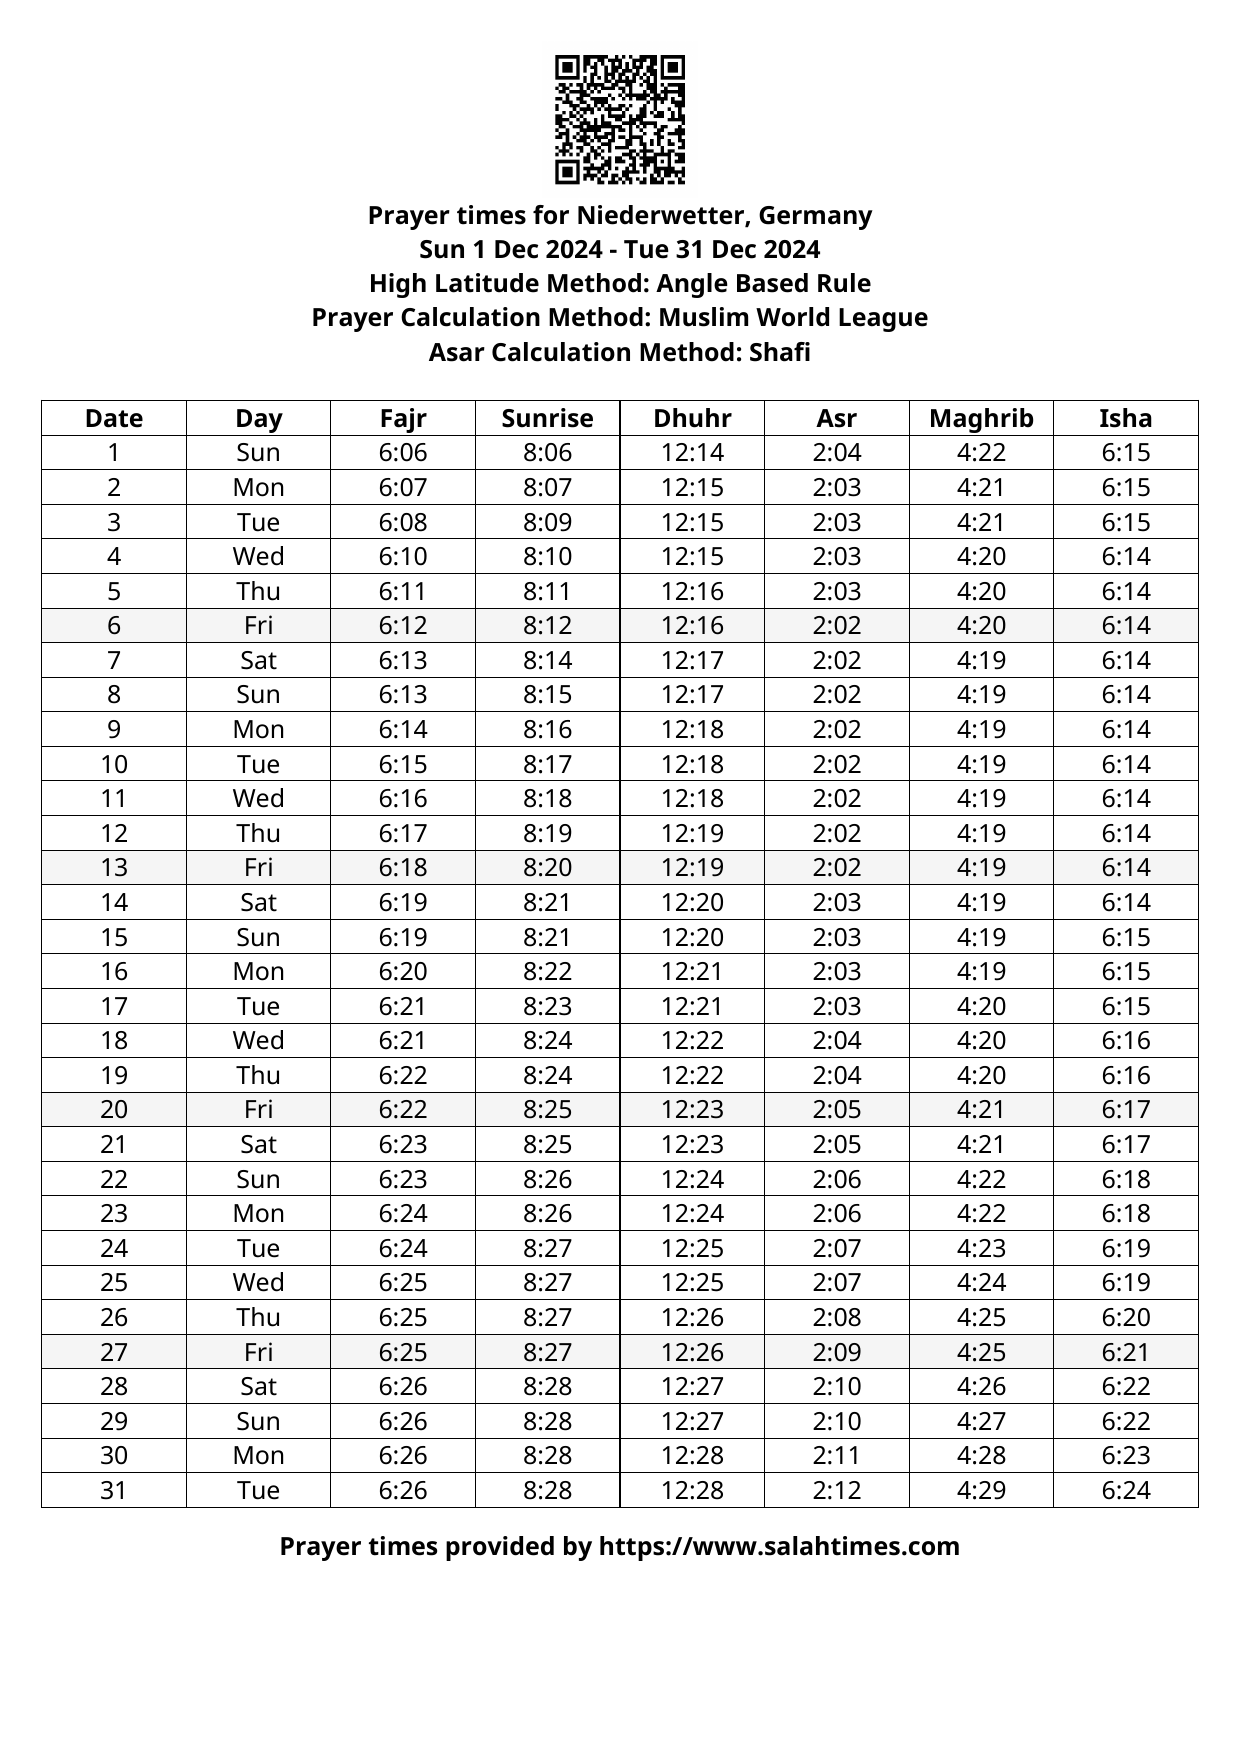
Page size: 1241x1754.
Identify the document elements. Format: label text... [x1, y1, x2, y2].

table_cell 2:03 [765, 505, 909, 538]
table_cell 4:21 [910, 505, 1053, 538]
table_cell 12:23 [621, 1093, 764, 1126]
table_cell 6:14 [1054, 816, 1198, 849]
table_cell 6:19 [1054, 1266, 1198, 1299]
table_cell 10 [42, 747, 186, 780]
table_cell 6:24 [331, 1231, 475, 1264]
table_cell 6:15 [1054, 954, 1198, 988]
table_cell Wed [187, 1024, 330, 1057]
table_cell Thu [187, 1058, 330, 1092]
table_cell Tue [187, 1231, 330, 1264]
table_cell 8:21 [476, 885, 619, 919]
table_cell 2:02 [765, 643, 909, 677]
table_header Asr [765, 401, 909, 434]
table_cell 8:19 [476, 816, 619, 849]
table_cell 6:14 [1054, 712, 1198, 746]
table_cell 22 [42, 1162, 186, 1195]
table_cell 12:15 [621, 470, 764, 504]
table_cell 4:19 [910, 851, 1053, 884]
table_cell 6:17 [1054, 1127, 1198, 1161]
table_cell 8:10 [476, 539, 619, 573]
text Prayer times provided by https://www.salahtimes.com [42, 1528, 1198, 1563]
table_cell 14 [42, 885, 186, 919]
text Sun 1 Dec 2024 - Tue 31 Dec 2024 [42, 232, 1198, 266]
table_cell 6:18 [1054, 1162, 1198, 1195]
table_cell 4:24 [910, 1266, 1053, 1299]
table_cell 6:22 [331, 1093, 475, 1126]
table_cell 2:02 [765, 851, 909, 884]
table_cell 6:21 [1054, 1335, 1198, 1368]
table_header Sunrise [476, 401, 619, 434]
table_cell 6:18 [1054, 1196, 1198, 1230]
table_cell 2:03 [765, 954, 909, 988]
table_cell 12:23 [621, 1127, 764, 1161]
table_cell 19 [42, 1058, 186, 1092]
table_cell 6:15 [1054, 505, 1198, 538]
table_cell 2:06 [765, 1162, 909, 1195]
table_cell 8:27 [476, 1335, 619, 1368]
table_cell 4:20 [910, 1058, 1053, 1092]
table_cell 12:27 [621, 1369, 764, 1403]
table_cell 12:18 [621, 747, 764, 780]
table_cell 6:25 [331, 1335, 475, 1368]
table_cell 6:14 [1054, 851, 1198, 884]
table_cell 6:19 [331, 885, 475, 919]
table_cell 2 [42, 470, 186, 504]
table_cell 12:20 [621, 885, 764, 919]
table_cell 4:21 [910, 470, 1053, 504]
table_cell Thu [187, 816, 330, 849]
table_cell 4:23 [910, 1231, 1053, 1264]
table_cell Mon [187, 712, 330, 746]
table_cell 12:25 [621, 1266, 764, 1299]
table_cell 2:02 [765, 781, 909, 815]
table_cell 13 [42, 851, 186, 884]
table_cell Sat [187, 1127, 330, 1161]
table_cell 4:25 [910, 1335, 1053, 1368]
table_cell 2:08 [765, 1300, 909, 1334]
table_cell 4:21 [910, 1127, 1053, 1161]
table_cell 4:19 [910, 747, 1053, 780]
table_cell 4:27 [910, 1404, 1053, 1437]
table_cell 12:28 [621, 1439, 764, 1472]
table_cell 4:19 [910, 781, 1053, 815]
table_cell 6:21 [331, 989, 475, 1022]
table_cell 12:24 [621, 1196, 764, 1230]
table_cell 8:20 [476, 851, 619, 884]
table_cell 12:18 [621, 712, 764, 746]
table_cell Tue [187, 1473, 330, 1507]
table_cell 23 [42, 1196, 186, 1230]
table_cell 2:02 [765, 747, 909, 780]
table_cell 12:19 [621, 851, 764, 884]
table_cell Fri [187, 1093, 330, 1126]
table_cell 8:28 [476, 1473, 619, 1507]
table_cell 6:14 [331, 712, 475, 746]
table_cell 2:04 [765, 1024, 909, 1057]
text Prayer times for Niederwetter, Germany [42, 198, 1198, 232]
table_cell 2:04 [765, 436, 909, 469]
table_cell 2:10 [765, 1369, 909, 1403]
table_cell 29 [42, 1404, 186, 1437]
table_cell 8:22 [476, 954, 619, 988]
table_header Dhuhr [621, 401, 764, 434]
table_cell 9 [42, 712, 186, 746]
table_cell Sun [187, 920, 330, 953]
table_cell 8:23 [476, 989, 619, 1022]
table_header Maghrib [910, 401, 1053, 434]
table_cell 12:26 [621, 1335, 764, 1368]
table_cell Mon [187, 1196, 330, 1230]
text High Latitude Method: Angle Based Rule [42, 266, 1198, 300]
table_cell 6:17 [1054, 1093, 1198, 1126]
table_cell 4:19 [910, 816, 1053, 849]
table_cell 8:28 [476, 1369, 619, 1403]
table_cell 6:15 [1054, 989, 1198, 1022]
table_cell 8:28 [476, 1439, 619, 1472]
table_cell 6:06 [331, 436, 475, 469]
table_cell 12:28 [621, 1473, 764, 1507]
table_header Fajr [331, 401, 475, 434]
table_cell 6:26 [331, 1473, 475, 1507]
table_cell 6:15 [331, 747, 475, 780]
table_cell 12:26 [621, 1300, 764, 1334]
table_cell 12:24 [621, 1162, 764, 1195]
table_cell Thu [187, 1300, 330, 1334]
table_cell Sun [187, 436, 330, 469]
table_cell 2:04 [765, 1058, 909, 1092]
table_cell 4:19 [910, 643, 1053, 677]
table_cell Tue [187, 989, 330, 1022]
table_cell 2:03 [765, 989, 909, 1022]
table_cell 6:22 [1054, 1369, 1198, 1403]
table_cell 6:14 [1054, 781, 1198, 815]
table_cell 12:21 [621, 989, 764, 1022]
table_cell Thu [187, 574, 330, 607]
table_cell Sat [187, 1369, 330, 1403]
table_cell 6:17 [331, 816, 475, 849]
table_cell 8:25 [476, 1127, 619, 1161]
table_cell 8:06 [476, 436, 619, 469]
table_header Isha [1054, 401, 1198, 434]
table_cell 26 [42, 1300, 186, 1334]
table_cell 6:25 [331, 1300, 475, 1334]
table_cell 12:16 [621, 609, 764, 642]
table_cell 6:14 [1054, 643, 1198, 677]
table_cell 6:19 [331, 920, 475, 953]
table_cell 24 [42, 1231, 186, 1264]
table_cell 6:18 [331, 851, 475, 884]
table_cell 6:10 [331, 539, 475, 573]
table_cell 6:24 [331, 1196, 475, 1230]
table_cell 31 [42, 1473, 186, 1507]
table_cell 12:17 [621, 643, 764, 677]
table_cell 12:15 [621, 505, 764, 538]
table_cell Fri [187, 609, 330, 642]
table_cell 6:13 [331, 643, 475, 677]
table_cell Wed [187, 539, 330, 573]
table_cell 8:15 [476, 678, 619, 711]
table_cell 20 [42, 1093, 186, 1126]
table_cell 6:24 [1054, 1473, 1198, 1507]
table_cell 4:19 [910, 678, 1053, 711]
table_cell 12:20 [621, 920, 764, 953]
table_cell 4 [42, 539, 186, 573]
table_cell 6:16 [1054, 1058, 1198, 1092]
table_cell 6:20 [1054, 1300, 1198, 1334]
table_cell 2:05 [765, 1127, 909, 1161]
table_cell 12:27 [621, 1404, 764, 1437]
table_cell Sun [187, 678, 330, 711]
table_cell 2:03 [765, 539, 909, 573]
table_cell 12:16 [621, 574, 764, 607]
table_cell 18 [42, 1024, 186, 1057]
table_cell Sat [187, 885, 330, 919]
table_cell 6:14 [1054, 609, 1198, 642]
table_cell 12:25 [621, 1231, 764, 1264]
table_cell Sun [187, 1404, 330, 1437]
table_cell 2:05 [765, 1093, 909, 1126]
table_cell 2:09 [765, 1335, 909, 1368]
table_cell 6:19 [1054, 1231, 1198, 1264]
table_cell 2:03 [765, 470, 909, 504]
table_cell Mon [187, 1439, 330, 1472]
table_cell 8:12 [476, 609, 619, 642]
table_cell Mon [187, 470, 330, 504]
table_cell 6:23 [331, 1127, 475, 1161]
table_cell 28 [42, 1369, 186, 1403]
table_cell 3 [42, 505, 186, 538]
table_cell 1 [42, 436, 186, 469]
table_cell 6:08 [331, 505, 475, 538]
table_cell 8:25 [476, 1093, 619, 1126]
table_cell 12:15 [621, 539, 764, 573]
table_cell 6:26 [331, 1404, 475, 1437]
table_cell 16 [42, 954, 186, 988]
table_cell 12:22 [621, 1024, 764, 1057]
table_cell 2:03 [765, 920, 909, 953]
table_cell 6:14 [1054, 885, 1198, 919]
table_cell 12:21 [621, 954, 764, 988]
table_cell 21 [42, 1127, 186, 1161]
table_cell 6:23 [331, 1162, 475, 1195]
table_cell 8:16 [476, 712, 619, 746]
table_cell Fri [187, 1335, 330, 1368]
table_cell Tue [187, 747, 330, 780]
table_cell 4:19 [910, 885, 1053, 919]
table_cell 2:11 [765, 1439, 909, 1472]
table_cell 6:15 [1054, 436, 1198, 469]
table_header Day [187, 401, 330, 434]
table_cell 6:26 [331, 1439, 475, 1472]
table_cell 6:11 [331, 574, 475, 607]
table_cell 8:27 [476, 1300, 619, 1334]
picture [542, 41, 699, 198]
table_cell Wed [187, 1266, 330, 1299]
table_cell 8:27 [476, 1266, 619, 1299]
table_cell 6:15 [1054, 470, 1198, 504]
table_cell 6:16 [1054, 1024, 1198, 1057]
table_cell 8:17 [476, 747, 619, 780]
table_cell 8 [42, 678, 186, 711]
table_cell Fri [187, 851, 330, 884]
table_cell 8:24 [476, 1024, 619, 1057]
table_cell Sun [187, 1162, 330, 1195]
table_cell 6:14 [1054, 678, 1198, 711]
table_cell 4:29 [910, 1473, 1053, 1507]
table_cell 4:19 [910, 712, 1053, 746]
table_cell 8:07 [476, 470, 619, 504]
table_cell 2:10 [765, 1404, 909, 1437]
table_cell 4:26 [910, 1369, 1053, 1403]
table_cell 7 [42, 643, 186, 677]
table_cell 2:02 [765, 712, 909, 746]
table_cell 30 [42, 1439, 186, 1472]
table_cell 8:24 [476, 1058, 619, 1092]
table_cell 11 [42, 781, 186, 815]
table_cell 12 [42, 816, 186, 849]
table_cell 4:20 [910, 989, 1053, 1022]
table_cell 6:16 [331, 781, 475, 815]
table_cell 27 [42, 1335, 186, 1368]
table_cell 6:22 [1054, 1404, 1198, 1437]
table_cell 4:25 [910, 1300, 1053, 1334]
table_cell 6:15 [1054, 920, 1198, 953]
table_cell 4:22 [910, 1196, 1053, 1230]
table_cell 8:27 [476, 1231, 619, 1264]
table_cell 4:20 [910, 1024, 1053, 1057]
table_cell 6:20 [331, 954, 475, 988]
table_cell 2:03 [765, 885, 909, 919]
table_cell 6:13 [331, 678, 475, 711]
table_cell 6 [42, 609, 186, 642]
table_cell 12:22 [621, 1058, 764, 1092]
table_cell 2:02 [765, 609, 909, 642]
table_cell 2:06 [765, 1196, 909, 1230]
table_cell 2:02 [765, 816, 909, 849]
table_cell 2:07 [765, 1266, 909, 1299]
table_cell 4:19 [910, 954, 1053, 988]
table_cell 6:14 [1054, 539, 1198, 573]
table_cell 6:22 [331, 1058, 475, 1092]
table_cell 4:20 [910, 574, 1053, 607]
table_cell 2:12 [765, 1473, 909, 1507]
table_cell 4:20 [910, 609, 1053, 642]
table_cell 6:25 [331, 1266, 475, 1299]
table_cell 12:18 [621, 781, 764, 815]
table_cell 8:28 [476, 1404, 619, 1437]
table_cell 4:19 [910, 920, 1053, 953]
table_cell 2:07 [765, 1231, 909, 1264]
table_cell 4:20 [910, 539, 1053, 573]
table_cell 4:22 [910, 436, 1053, 469]
table_cell 12:17 [621, 678, 764, 711]
table_cell 8:09 [476, 505, 619, 538]
table_cell 12:14 [621, 436, 764, 469]
table_cell 6:23 [1054, 1439, 1198, 1472]
table_cell 6:14 [1054, 574, 1198, 607]
table_cell 6:12 [331, 609, 475, 642]
table_cell 12:19 [621, 816, 764, 849]
table_cell 17 [42, 989, 186, 1022]
table_cell 8:11 [476, 574, 619, 607]
text Asar Calculation Method: Shafi [42, 334, 1198, 368]
table_cell 25 [42, 1266, 186, 1299]
table_cell 6:14 [1054, 747, 1198, 780]
table_cell 6:07 [331, 470, 475, 504]
text Prayer Calculation Method: Muslim World League [42, 300, 1198, 334]
table_cell 2:03 [765, 574, 909, 607]
table_cell 8:26 [476, 1196, 619, 1230]
table_cell 5 [42, 574, 186, 607]
table_cell 8:14 [476, 643, 619, 677]
table_cell 8:21 [476, 920, 619, 953]
table_cell Mon [187, 954, 330, 988]
table_cell 2:02 [765, 678, 909, 711]
table_cell 4:21 [910, 1093, 1053, 1126]
table_cell 6:21 [331, 1024, 475, 1057]
table_cell 6:26 [331, 1369, 475, 1403]
table_header Date [42, 401, 186, 434]
table_cell Wed [187, 781, 330, 815]
table_cell Sat [187, 643, 330, 677]
table_cell 4:28 [910, 1439, 1053, 1472]
table_cell 15 [42, 920, 186, 953]
table_cell 8:18 [476, 781, 619, 815]
table_cell Tue [187, 505, 330, 538]
table_cell 4:22 [910, 1162, 1053, 1195]
table_cell 8:26 [476, 1162, 619, 1195]
